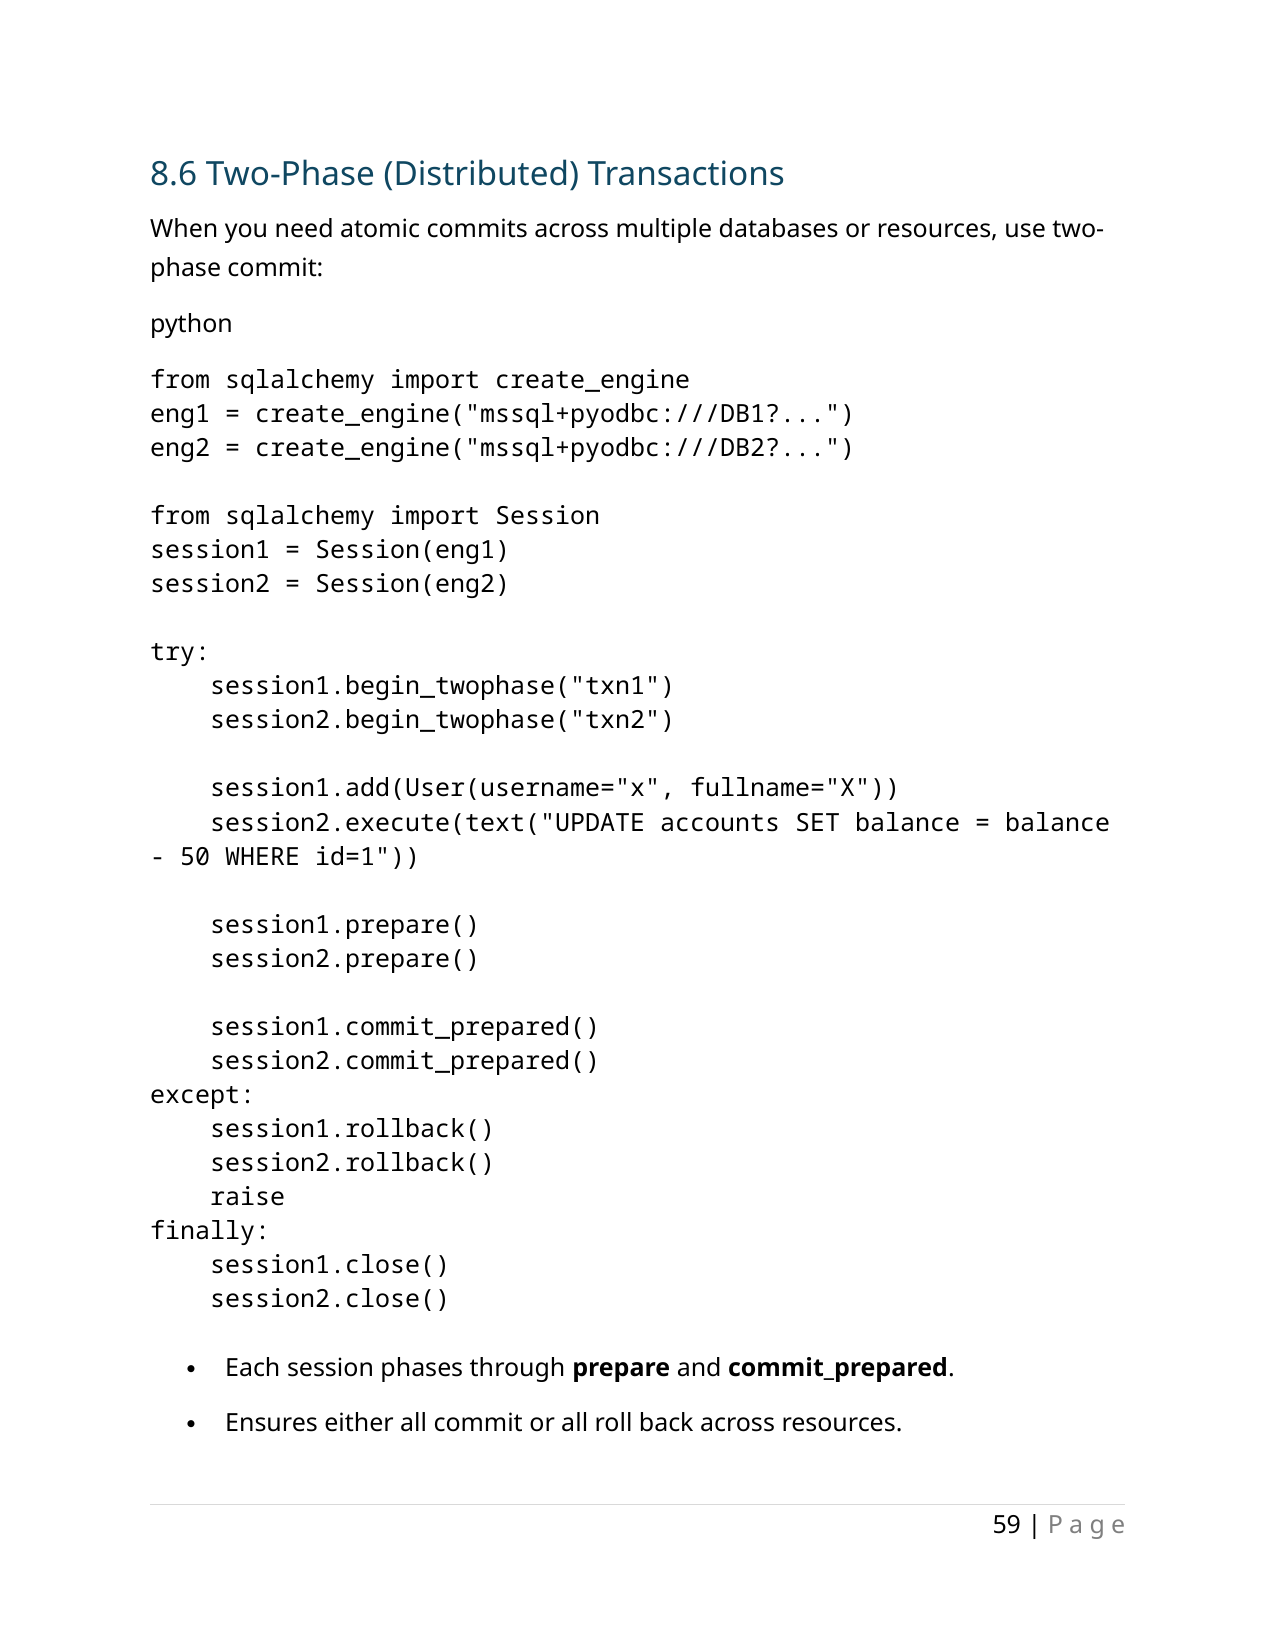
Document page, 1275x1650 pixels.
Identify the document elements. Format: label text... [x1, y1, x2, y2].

text session2.prepare() [150, 940, 1125, 974]
text except: [150, 1077, 1125, 1111]
text session1.rollback() [150, 1111, 1125, 1145]
text from sqlalchemy import create_engine [150, 361, 1125, 395]
text session2.commit_prepared() [150, 1043, 1125, 1077]
text eng2 = create_engine("mssql+pyodbc:///DB2?...") [150, 429, 1125, 463]
text session1.begin_twophase("txn1") [150, 668, 1125, 702]
text eng1 = create_engine("mssql+pyodbc:///DB1?...") [150, 395, 1125, 429]
text session2.begin_twophase("txn2") [150, 702, 1125, 736]
text from sqlalchemy import Session [150, 498, 1125, 532]
text session1.add(User(username="x", fullname="X")) [150, 770, 1125, 804]
text When you need atomic commits across multiple databases or resources, use two-phase commit: [150, 211, 1125, 284]
text session2 = Session(eng2) [150, 566, 1125, 600]
text session1 = Session(eng1) [150, 532, 1125, 566]
text session2.close() [150, 1281, 1125, 1315]
text session1.prepare() [150, 906, 1125, 940]
text try: [150, 634, 1125, 668]
list Each session phases through prepare and commit_prepared. [187, 1349, 1125, 1383]
subtitle 8.6 Two-Phase (Distributed) Transactions [150, 150, 1125, 195]
text raise [150, 1179, 1125, 1213]
text session2.execute(text("UPDATE accounts SET balance = balance - 50 WHERE id=1")) [150, 804, 1125, 872]
text session2.rollback() [150, 1145, 1125, 1179]
text python [150, 306, 1125, 339]
text session1.close() [150, 1247, 1125, 1281]
list Ensures either all commit or all roll back across resources. [187, 1405, 1125, 1439]
text session1.commit_prepared() [150, 1008, 1125, 1043]
text finally: [150, 1213, 1125, 1247]
